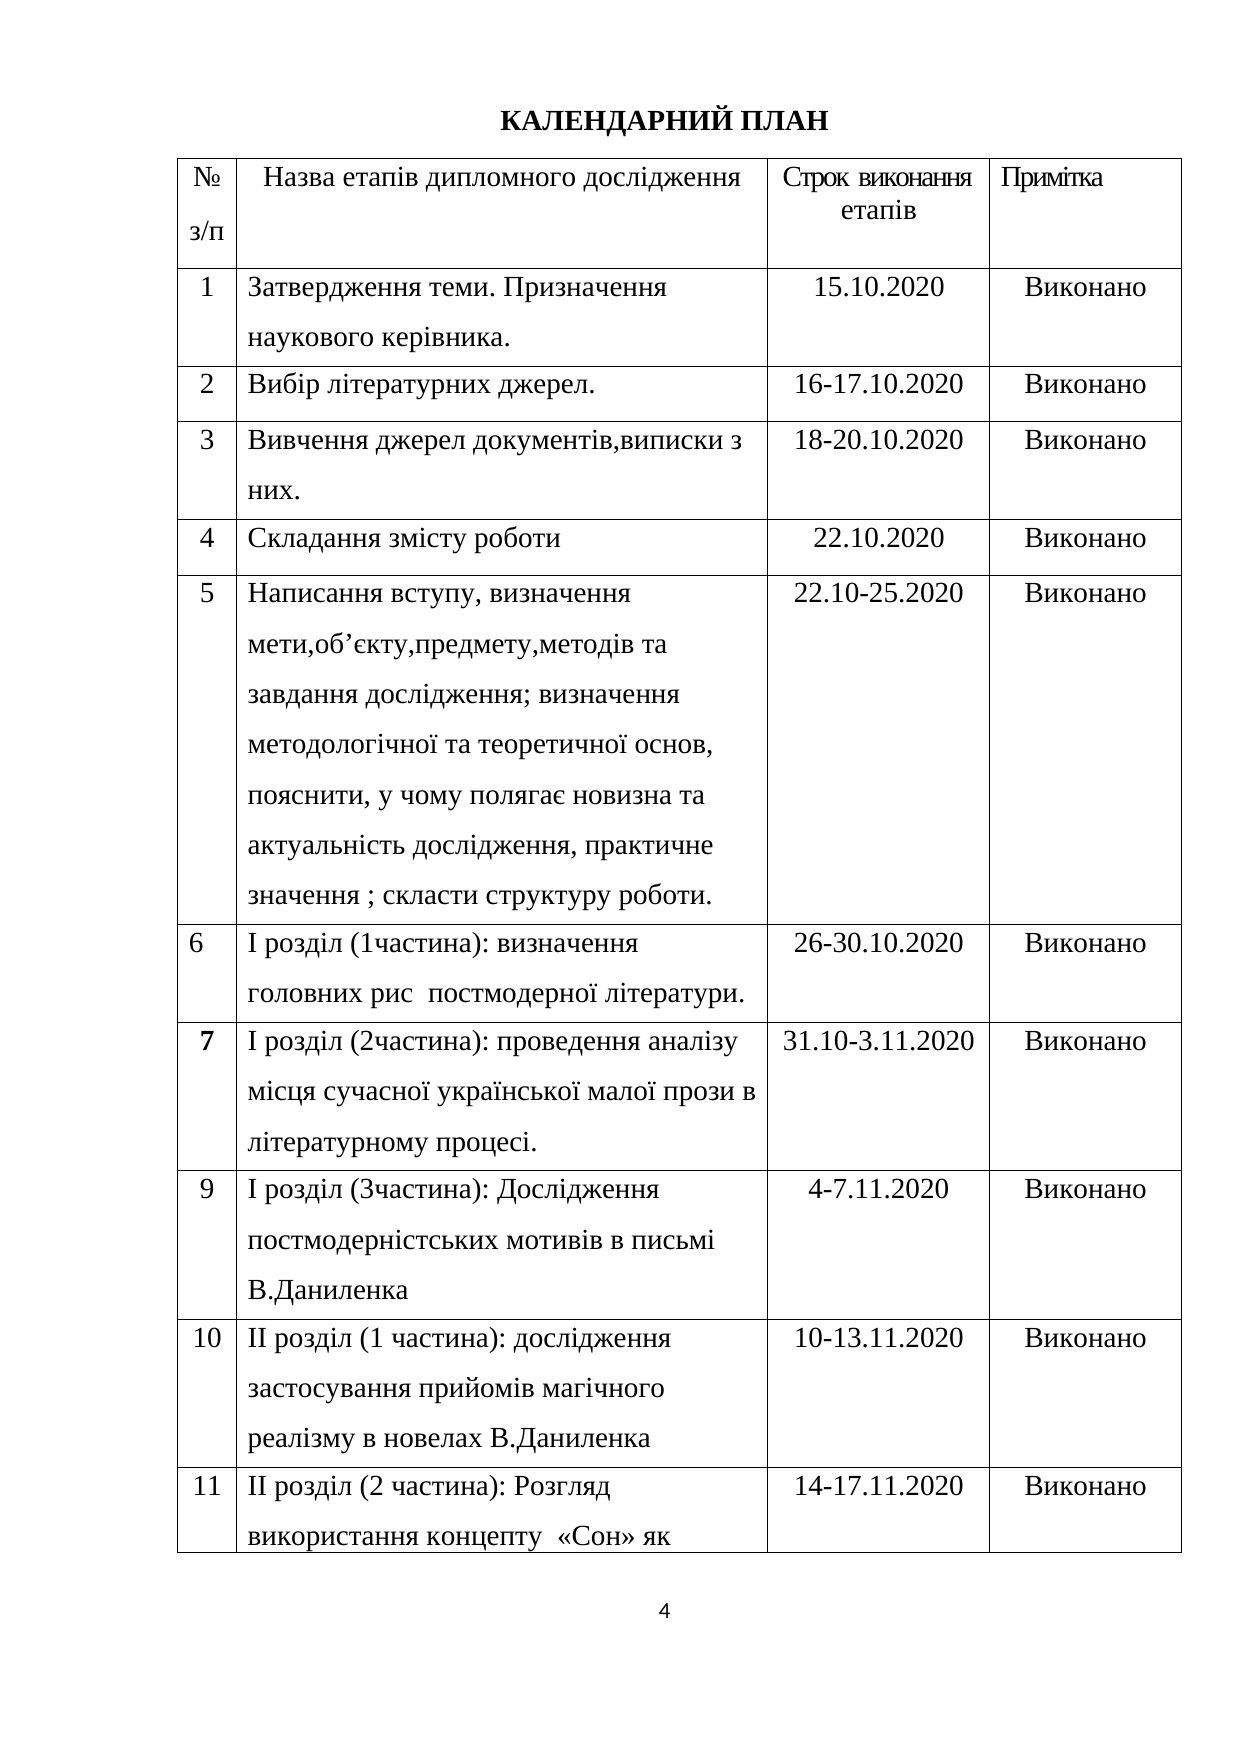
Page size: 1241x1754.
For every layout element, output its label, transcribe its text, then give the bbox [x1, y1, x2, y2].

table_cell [237, 1468, 767, 1552]
table_cell 10-13.11.2020 [768, 1320, 989, 1467]
table_cell Вибір літературних джерел. [237, 367, 767, 421]
table_cell 31.10-3.11.2020 [768, 1023, 989, 1170]
table_cell 4 [178, 520, 236, 574]
table_cell Виконано [990, 1468, 1181, 1552]
table_cell Виконано [990, 367, 1181, 421]
table_cell 6 [178, 925, 236, 1022]
table_cell 1 [178, 269, 236, 366]
table_cell 18-20.10.2020 [768, 422, 989, 519]
table_cell Виконано [990, 520, 1181, 574]
table_cell Виконано [990, 1320, 1181, 1467]
table_cell Виконано [990, 1171, 1181, 1319]
table_cell 3 [178, 422, 236, 519]
text КАЛЕНДАРНИЙ ПЛАН [177, 103, 1152, 137]
table_cell 10 [178, 1320, 236, 1467]
table_header Назва етапів дипломного дослідження [237, 159, 767, 268]
table_cell 5 [178, 576, 236, 924]
table_cell 14-17.11.2020 [768, 1468, 989, 1552]
table_cell І розділ (3частина): Дослідження постмодерністських мотивів в письмі В.Даниленка [237, 1171, 767, 1319]
table_cell Виконано [990, 925, 1181, 1022]
table_cell 22.10-25.2020 [768, 576, 989, 924]
table_cell 4-7.11.2020 [768, 1171, 989, 1319]
table_header № з/п [178, 159, 236, 268]
table_header Примітка [990, 159, 1181, 268]
table_cell Вивчення джерел документів,виписки з них. [237, 422, 767, 519]
table_cell Складання змісту роботи [237, 520, 767, 574]
table_cell Затвердження теми. Призначення наукового керівника. [237, 269, 767, 366]
table_cell 7 [178, 1023, 236, 1170]
table_cell ІІ розділ (1 частина): дослідження застосування прийомів магічного реалізму в новелах В.Даниленка [237, 1320, 767, 1467]
table_cell І розділ (2частина): проведення аналізу місця сучасної української малої прози в літературному процесі. [237, 1023, 767, 1170]
table_header Строк виконання етапів [768, 159, 989, 268]
table_cell Виконано [990, 1023, 1181, 1170]
table_cell Виконано [990, 576, 1181, 924]
table_cell 26-30.10.2020 [768, 925, 989, 1022]
table_cell 9 [178, 1171, 236, 1319]
table_cell 11 [178, 1468, 236, 1552]
table_cell 22.10.2020 [768, 520, 989, 574]
table_cell 2 [178, 367, 236, 421]
table_cell Написання вступу, визначення мети,об’єкту,предмету,методів та завдання дослідження; визначення методологічної та теоретичної основ, пояснити, у чому полягає новизна та актуальність дослідження, практичне значення ; скласти структуру роботи. [237, 576, 767, 924]
table_cell І розділ (1частина): визначення головних рис постмодерної літератури. [237, 925, 767, 1022]
table_cell 15.10.2020 [768, 269, 989, 366]
table_cell Виконано [990, 422, 1181, 519]
table_cell 16-17.10.2020 [768, 367, 989, 421]
table_cell Виконано [990, 269, 1181, 366]
